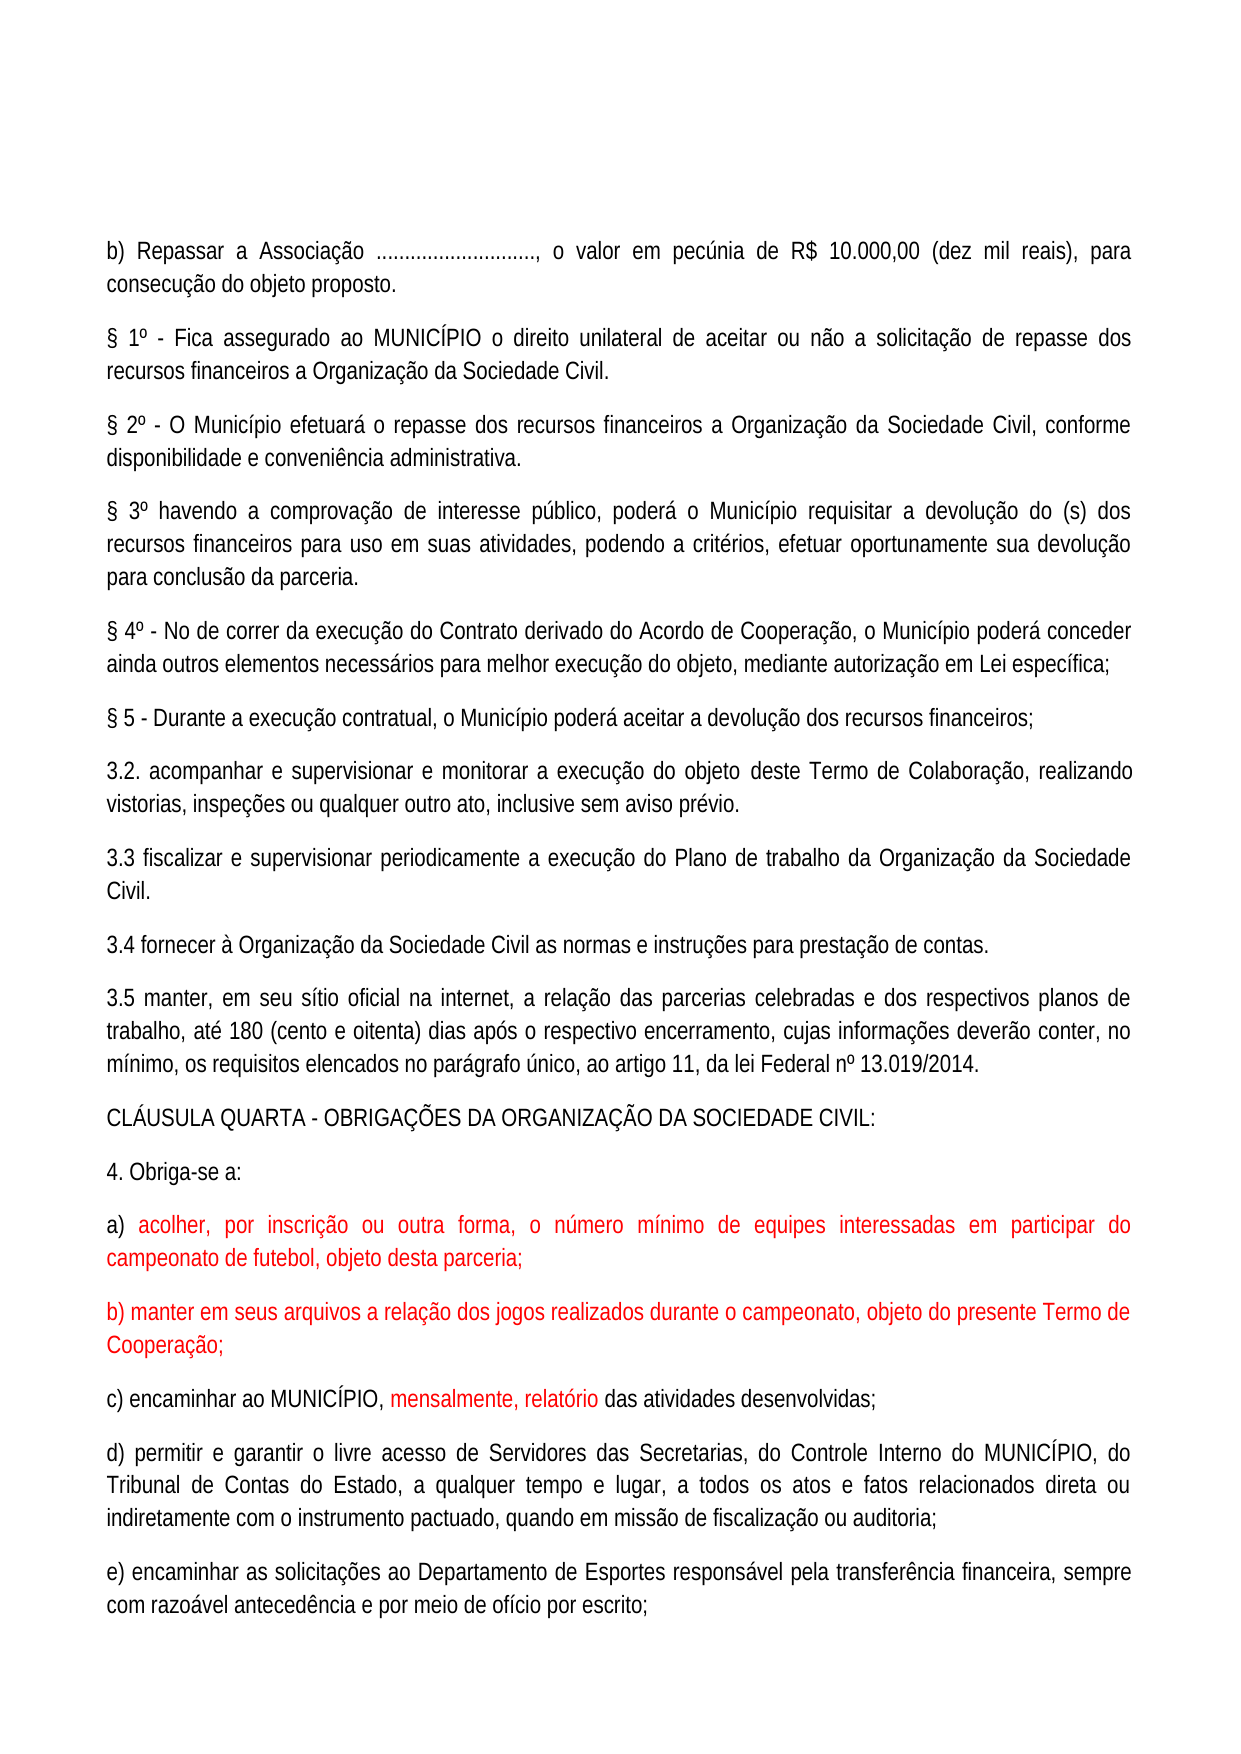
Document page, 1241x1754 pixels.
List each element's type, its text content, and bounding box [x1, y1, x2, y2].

text 4. Obriga-se a: [106, 1157, 1134, 1185]
text b) Repassar a Associação ............................, o valor em pecúnia de R$ 10.000,00 (dez mil reais), para consecução do objeto proposto. [106, 236, 1134, 298]
text a) acolher, por inscrição ou outra forma, o número mínimo de equipes interessadas em participar do campeonato de futebol, objeto desta parceria; [106, 1210, 1134, 1272]
text d) permitir e garantir o livre acesso de Servidores das Secretarias, do Controle Interno do MUNICÍPIO, do Tribunal de Contas do Estado, a qualquer tempo e lugar, a todos os atos e fatos relacionados direta ou indiretamente com o instrumento pactuado, quando em missão de fiscalização ou auditoria; [106, 1437, 1134, 1532]
text § 1º - Fica assegurado ao MUNICÍPIO o direito unilateral de aceitar ou não a solicitação de repasse dos recursos financeiros a Organização da Sociedade Civil. [106, 323, 1134, 384]
text e) encaminhar as solicitações ao Departamento de Esportes responsável pela transferência financeira, sempre com razoável antecedência e por meio de ofício por escrito; [106, 1557, 1134, 1619]
text § 5 - Durante a execução contratual, o Município poderá aceitar a devolução dos recursos financeiros; [106, 702, 1134, 731]
text 3.2. acompanhar e supervisionar e monitorar a execução do objeto deste Termo de Colaboração, realizando vistorias, inspeções ou qualquer outro ato, inclusive sem aviso prévio. [106, 756, 1134, 818]
text 3.5 manter, em seu sítio oficial na internet, a relação das parcerias celebradas e dos respectivos planos de trabalho, até 180 (cento e oitenta) dias após o respectivo encerramento, cujas informações deverão conter, no mínimo, os requisitos elencados no parágrafo único, ao artigo 11, da lei Federal nº 13.019/2014. [106, 983, 1134, 1078]
text 3.3 fiscalizar e supervisionar periodicamente a execução do Plano de trabalho da Organização da Sociedade Civil. [106, 843, 1134, 904]
text CLÁUSULA QUARTA - OBRIGAÇÕES DA ORGANIZAÇÃO DA SOCIEDADE CIVIL: [106, 1103, 1134, 1132]
text § 3º havendo a comprovação de interesse público, poderá o Município requisitar a devolução do (s) dos recursos financeiros para uso em suas atividades, podendo a critérios, efetuar oportunamente sua devolução para conclusão da parceria. [106, 496, 1134, 591]
text § 2º - O Município efetuará o repasse dos recursos financeiros a Organização da Sociedade Civil, conforme disponibilidade e conveniência administrativa. [106, 409, 1134, 471]
text 3.4 fornecer à Organização da Sociedade Civil as normas e instruções para prestação de contas. [106, 929, 1134, 958]
text c) encaminhar ao MUNICÍPIO, mensalmente, relatório das atividades desenvolvidas; [106, 1384, 1134, 1412]
text b) manter em seus arquivos a relação dos jogos realizados durante o campeonato, objeto do presente Termo de Cooperação; [106, 1297, 1134, 1359]
text § 4º - No de correr da execução do Contrato derivado do Acordo de Cooperação, o Município poderá conceder ainda outros elementos necessários para melhor execução do objeto, mediante autorização em Lei específica; [106, 616, 1134, 677]
